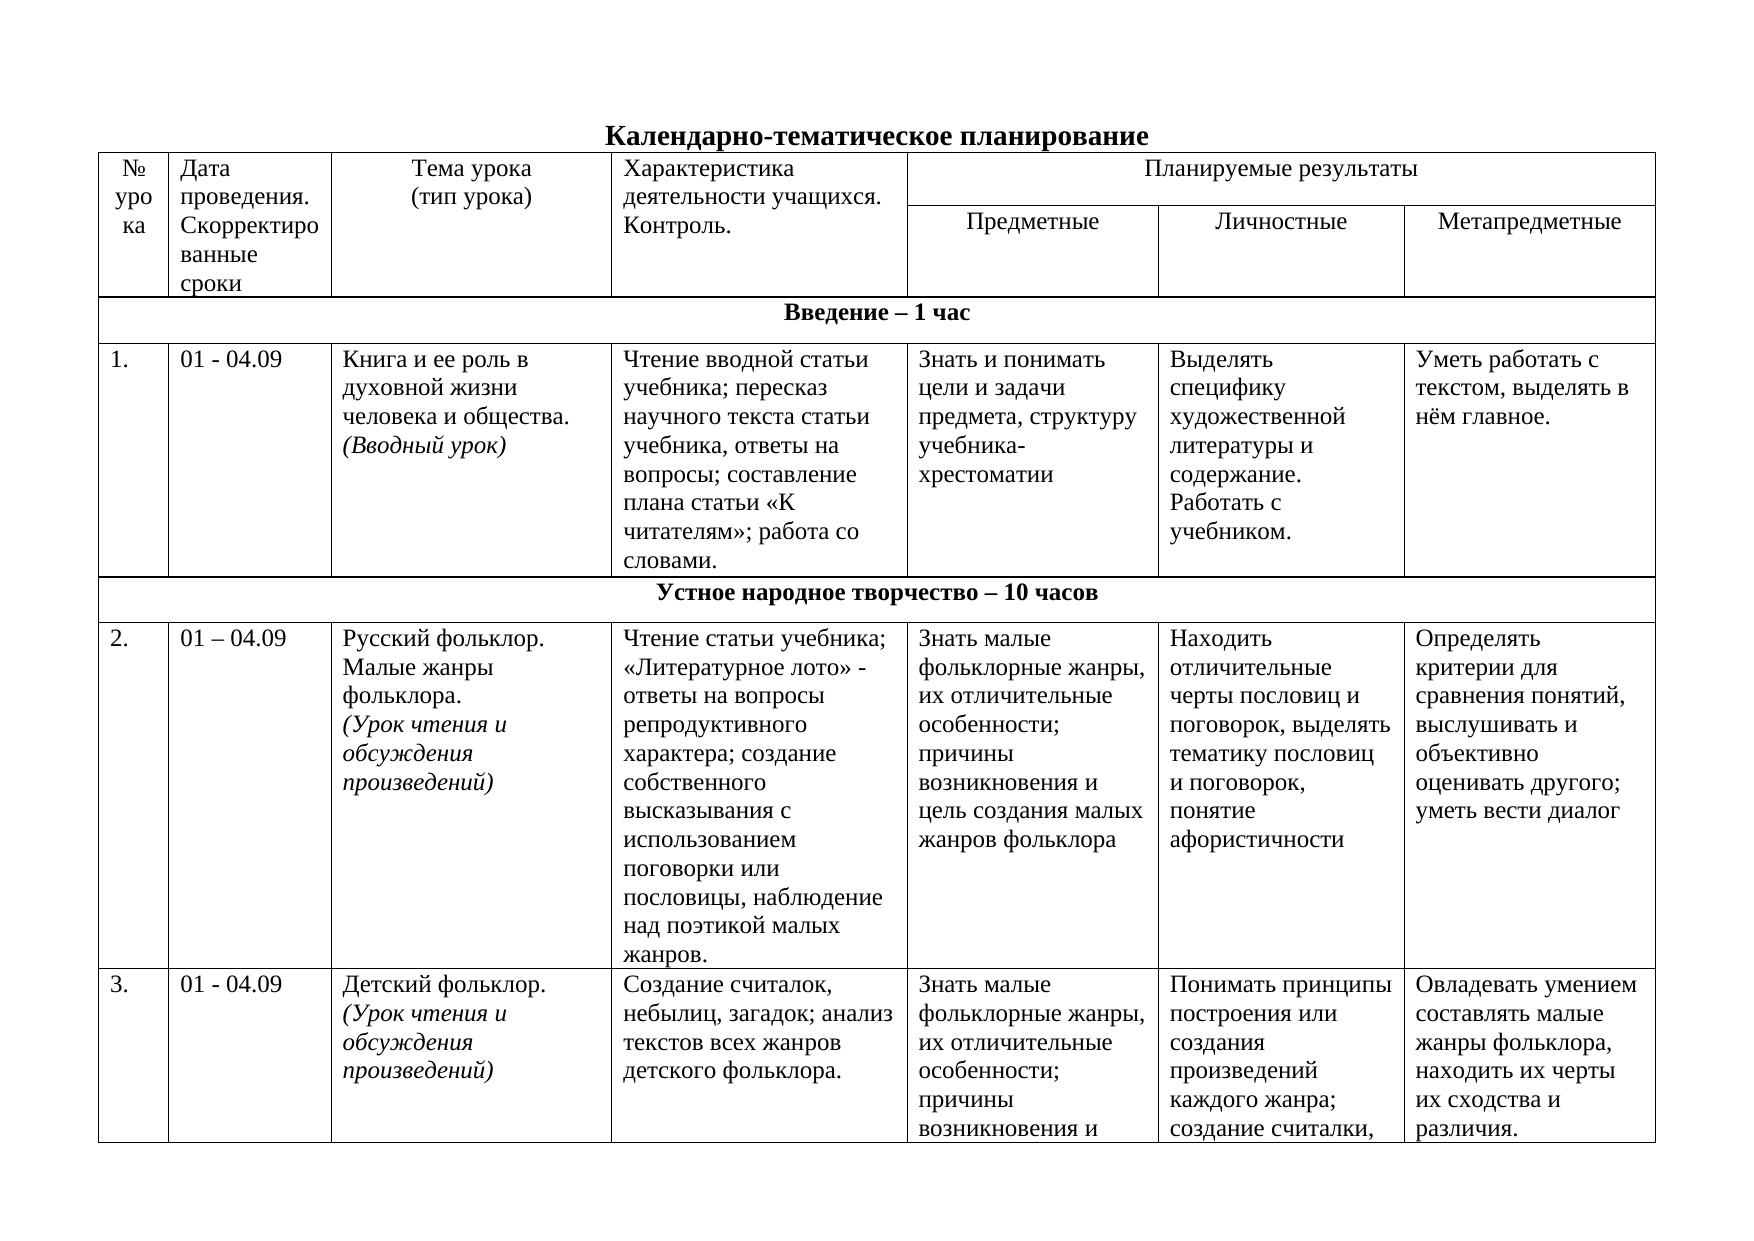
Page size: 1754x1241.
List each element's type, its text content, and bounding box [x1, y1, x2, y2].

table_cell Выделять специфику художественной литературы и содержание. Работать с учебником. [1159, 344, 1404, 576]
table_cell Уметь работать с текстом, выделять в нём главное. [1405, 344, 1655, 576]
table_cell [1159, 969, 1404, 1142]
table_header Тема урока (тип урока) [332, 153, 611, 296]
table_cell 01 – 04.09 [169, 623, 331, 968]
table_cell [908, 969, 1158, 1142]
table_cell 2. [99, 623, 168, 968]
table_cell Находить отличительные черты пословиц и поговорок, выделять тематику пословиц и поговорок, понятие афористичности [1159, 623, 1404, 968]
table_cell Знать и понимать цели и задачи предмета, структуру учебника-хрестоматии [908, 344, 1158, 576]
table_cell 01 - 04.09 [169, 969, 331, 1142]
text Календарно-тематическое планирование [118, 118, 1636, 152]
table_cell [612, 969, 907, 1142]
table_cell Введение – 1 час [99, 298, 1655, 343]
table_cell Знать малые фольклорные жанры, их отличительные особенности; причины возникновения и цель создания малых жанров фольклора [908, 623, 1158, 968]
table_cell 1. [99, 344, 168, 576]
table_header Планируемые результаты [908, 153, 1655, 205]
table_cell Метапредметные [1405, 206, 1655, 296]
table_cell Русский фольклор. Малые жанры фольклора. (Урок чтения и обсуждения произведений) [332, 623, 611, 968]
table_cell Чтение вводной статьи учебника; пересказ научного текста статьи учебника, ответы на вопросы; составление плана статьи «К читателям»; работа со словами. [612, 344, 907, 576]
table_header Дата проведения. Скорректированные сроки [169, 153, 331, 296]
table_cell 3. [99, 969, 168, 1142]
table_cell 01 - 04.09 [169, 344, 331, 576]
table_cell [1405, 969, 1655, 1142]
table_cell Книга и ее роль в духовной жизни человека и общества. (Вводный урок) [332, 344, 611, 576]
table_cell Личностные [1159, 206, 1404, 296]
table_cell Чтение статьи учебника; «Литературное лото» - ответы на вопросы репродуктивного характера; создание собственного высказывания с использованием поговорки или пословицы, наблюдение над поэтикой малых жанров. [612, 623, 907, 968]
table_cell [332, 969, 611, 1142]
table_cell Предметные [908, 206, 1158, 296]
table_cell Устное народное творчество – 10 часов [99, 578, 1655, 622]
table_header № урока [99, 153, 168, 296]
table_header Характеристика деятельности учащихся. Контроль. [612, 153, 907, 296]
table_cell Определять критерии для сравнения понятий, выслушивать и объективно оценивать другого; уметь вести диалог [1405, 623, 1655, 968]
